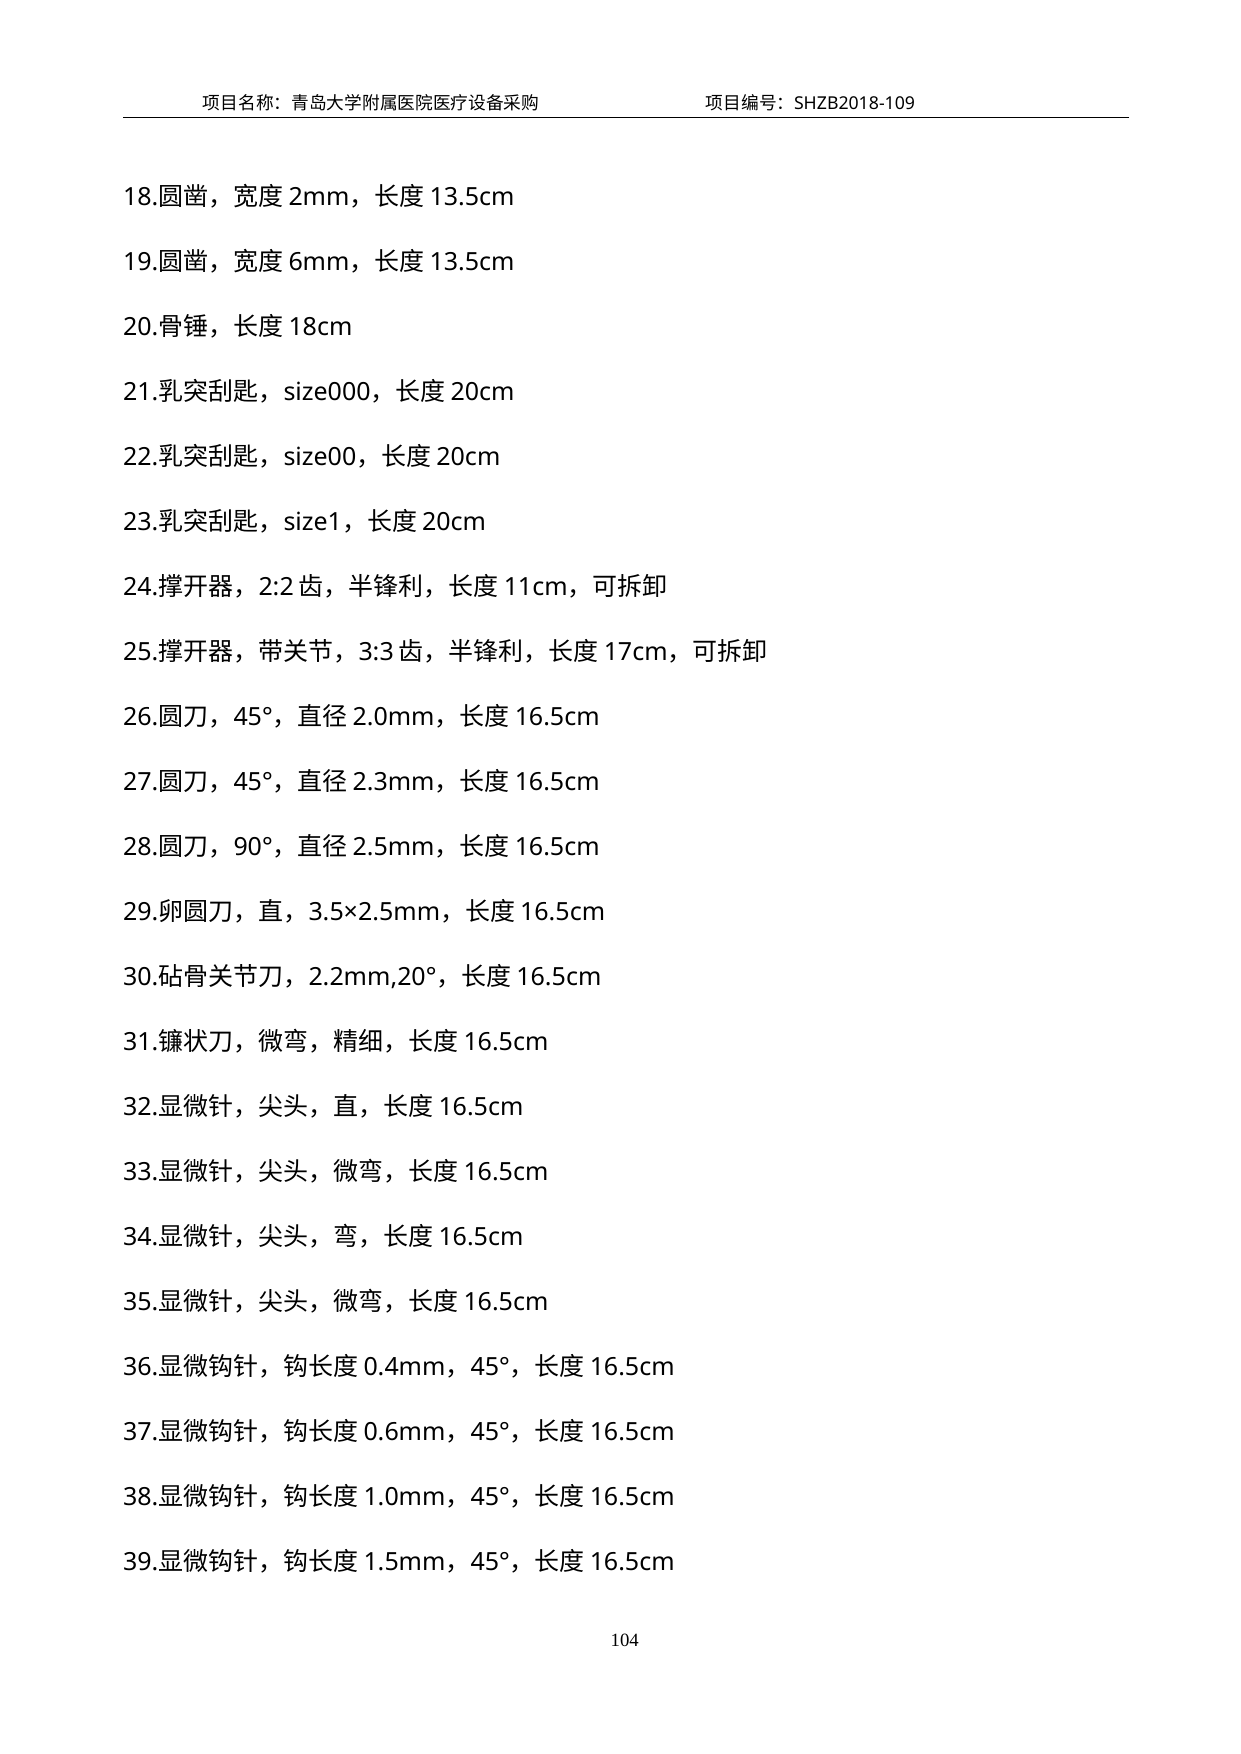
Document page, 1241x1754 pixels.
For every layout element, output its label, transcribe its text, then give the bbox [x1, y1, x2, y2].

text 18.圆凿，宽度2mm，长度13.5cm [123, 162, 1129, 227]
text 25.撑开器，带关节，3:3齿，半锋利，长度17cm，可拆卸 [123, 617, 1129, 682]
text 35.显微针，尖头，微弯，长度16.5cm [123, 1267, 1129, 1332]
text 28.圆刀，90°，直径2.5mm，长度16.5cm [123, 812, 1129, 877]
text 21.乳突刮匙，size000，长度20cm [123, 357, 1129, 422]
text 33.显微针，尖头，微弯，长度16.5cm [123, 1137, 1129, 1202]
text 23.乳突刮匙，size1，长度20cm [123, 487, 1129, 552]
text 32.显微针，尖头，直，长度16.5cm [123, 1072, 1129, 1137]
text 27.圆刀，45°，直径2.3mm，长度16.5cm [123, 747, 1129, 812]
text 37.显微钩针，钩长度0.6mm，45°，长度16.5cm [123, 1397, 1129, 1462]
text 20.骨锤，长度18cm [123, 292, 1129, 357]
text 24.撑开器，2:2齿，半锋利，长度11cm，可拆卸 [123, 552, 1129, 617]
text 19.圆凿，宽度6mm，长度13.5cm [123, 227, 1129, 292]
text 36.显微钩针，钩长度0.4mm，45°，长度16.5cm [123, 1332, 1129, 1397]
text 30.砧骨关节刀，2.2mm,20°，长度16.5cm [123, 942, 1129, 1007]
text 22.乳突刮匙，size00，长度20cm [123, 422, 1129, 487]
text 34.显微针，尖头，弯，长度16.5cm [123, 1202, 1129, 1267]
text 39.显微钩针，钩长度1.5mm，45°，长度16.5cm [123, 1527, 1129, 1592]
text 31.镰状刀，微弯，精细，长度16.5cm [123, 1007, 1129, 1072]
text 29.卵圆刀，直，3.5×2.5mm，长度16.5cm [123, 877, 1129, 942]
text 38.显微钩针，钩长度1.0mm，45°，长度16.5cm [123, 1462, 1129, 1527]
text 26.圆刀，45°，直径2.0mm，长度16.5cm [123, 682, 1129, 747]
